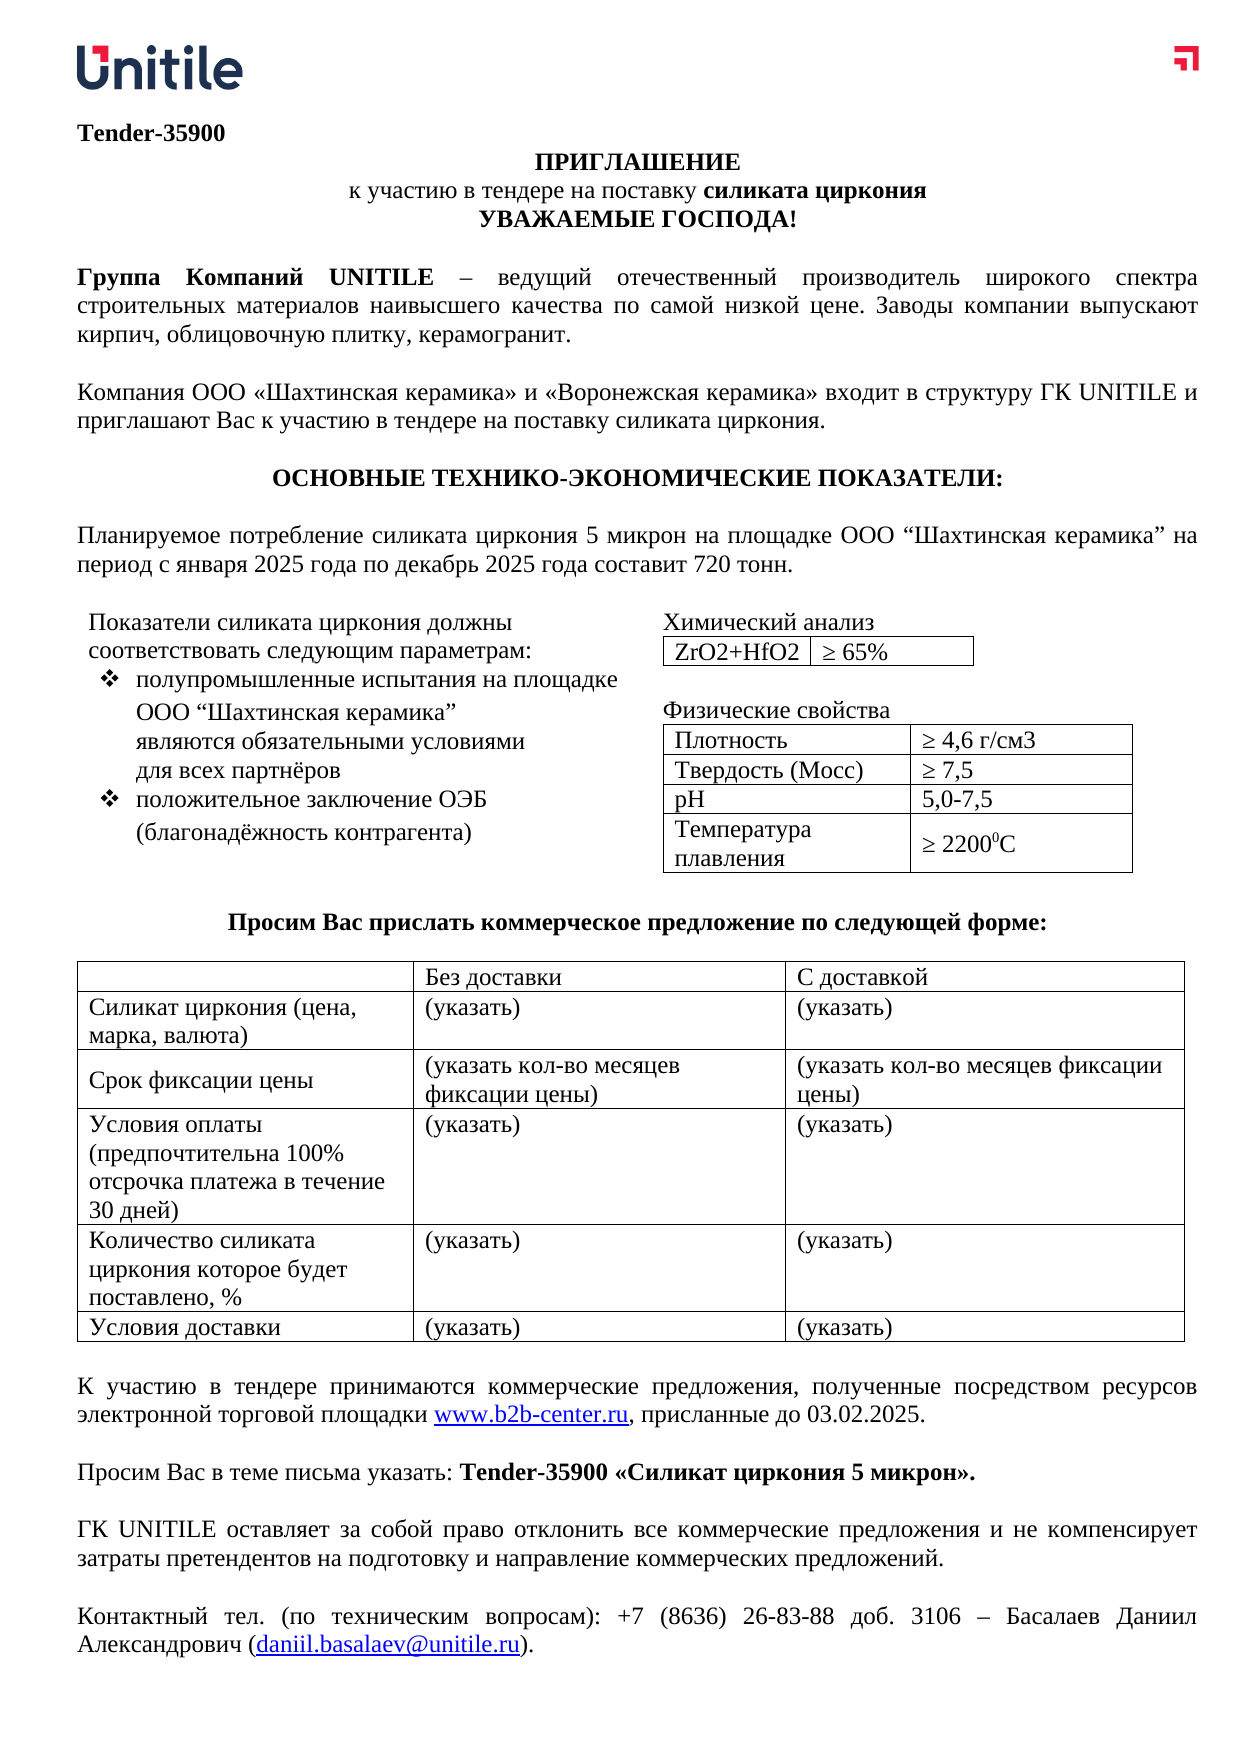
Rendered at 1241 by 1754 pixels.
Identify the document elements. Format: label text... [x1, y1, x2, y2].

text ГК UNITILE оставляет за собой право отклонить все коммерческие предложения и не компенсирует затраты претендентов на подготовку и направление коммерческих предложений. [77, 1514, 1199, 1572]
table_cell Условия оплаты (предпочтительна 100% отсрочка платежа в течение 30 дней) [78, 1109, 413, 1224]
table_cell Срок фиксации цены [78, 1050, 413, 1108]
table_cell (указать) [786, 992, 1184, 1049]
table_header Без доставки [414, 962, 785, 991]
table_cell (указать кол-во месяцев фиксации цены) [786, 1050, 1184, 1108]
text УВАЖАЕМЫЕ ГОСПОДА! [77, 204, 1199, 233]
table_cell (указать) [414, 1109, 785, 1224]
table_cell (указать) [414, 1225, 785, 1311]
text ПРИГЛАШЕНИЕ [77, 147, 1199, 176]
text ОСНОВНЫЕ ТЕХНИКО-ЭКОНОМИЧЕСКИЕ ПОКАЗАТЕЛИ: [77, 463, 1199, 492]
table_cell Условия доставки [78, 1312, 413, 1341]
text Группа Компаний UNITILE – ведущий отечественный производитель широкого спектра строительных материалов наивысшего качества по самой низкой цене. Заводы компании выпускают кирпич, облицовочную плитку, керамогранит. [77, 262, 1199, 348]
table_cell (указать кол-во месяцев фиксации цены) [414, 1050, 785, 1108]
table_cell (указать) [786, 1109, 1184, 1224]
table_cell (указать) [414, 992, 785, 1049]
text к участию в тендере на поставку силиката циркония [77, 176, 1199, 204]
text Просим Вас в теме письма указать: Tender-35900 «Силикат циркония 5 микрон». [77, 1457, 1199, 1486]
picture [76, 45, 243, 90]
text Контактный тел. (по техническим вопросам): +7 (8636) 26-83-88 доб. 3106 – Басалаев Даниил Александрович (daniil.basalaev@unitile.ru). [77, 1601, 1199, 1658]
picture [1173, 45, 1199, 71]
table_cell (указать) [786, 1312, 1184, 1341]
text К участию в тендере принимаются коммерческие предложения, полученные посредством ресурсов электронной торговой площадки www.b2b-center.ru, присланные до 03.02.2025. [77, 1371, 1199, 1428]
table_cell Силикат циркония (цена, марка, валюта) [78, 992, 413, 1049]
table_cell Количество силиката циркония которое будет поставлено, % [78, 1225, 413, 1311]
list Просим Вас прислать коммерческое предложение по следующей форме: [77, 907, 1199, 936]
text Tender-35900 [77, 118, 1199, 147]
table_cell (указать) [414, 1312, 785, 1341]
table_cell (указать) [786, 1225, 1184, 1311]
table_header Химический анализ Физические свойства [651, 578, 1226, 907]
text Планируемое потребление силиката циркония 5 микрон на площадке ООО “Шахтинская керамика” на период с января 2025 года по декабрь 2025 года составит 720 тонн. [77, 521, 1199, 578]
table_header Показатели силиката циркония должны соответствовать следующим параметрам: полупромышленные испытания на площадке ООО “Шахтинская керамика” являются обязательными условиями для всех партнёров положительное заключение ОЭБ (благонадёжность контрагента) [77, 578, 651, 907]
text Компания ООО «Шахтинская керамика» и «Воронежская керамика» входит в структуру ГК UNITILE и приглашают Вас к участию в тендере на поставку силиката циркония. [77, 377, 1199, 434]
table_header [78, 962, 413, 991]
table_header С доставкой [786, 962, 1184, 991]
